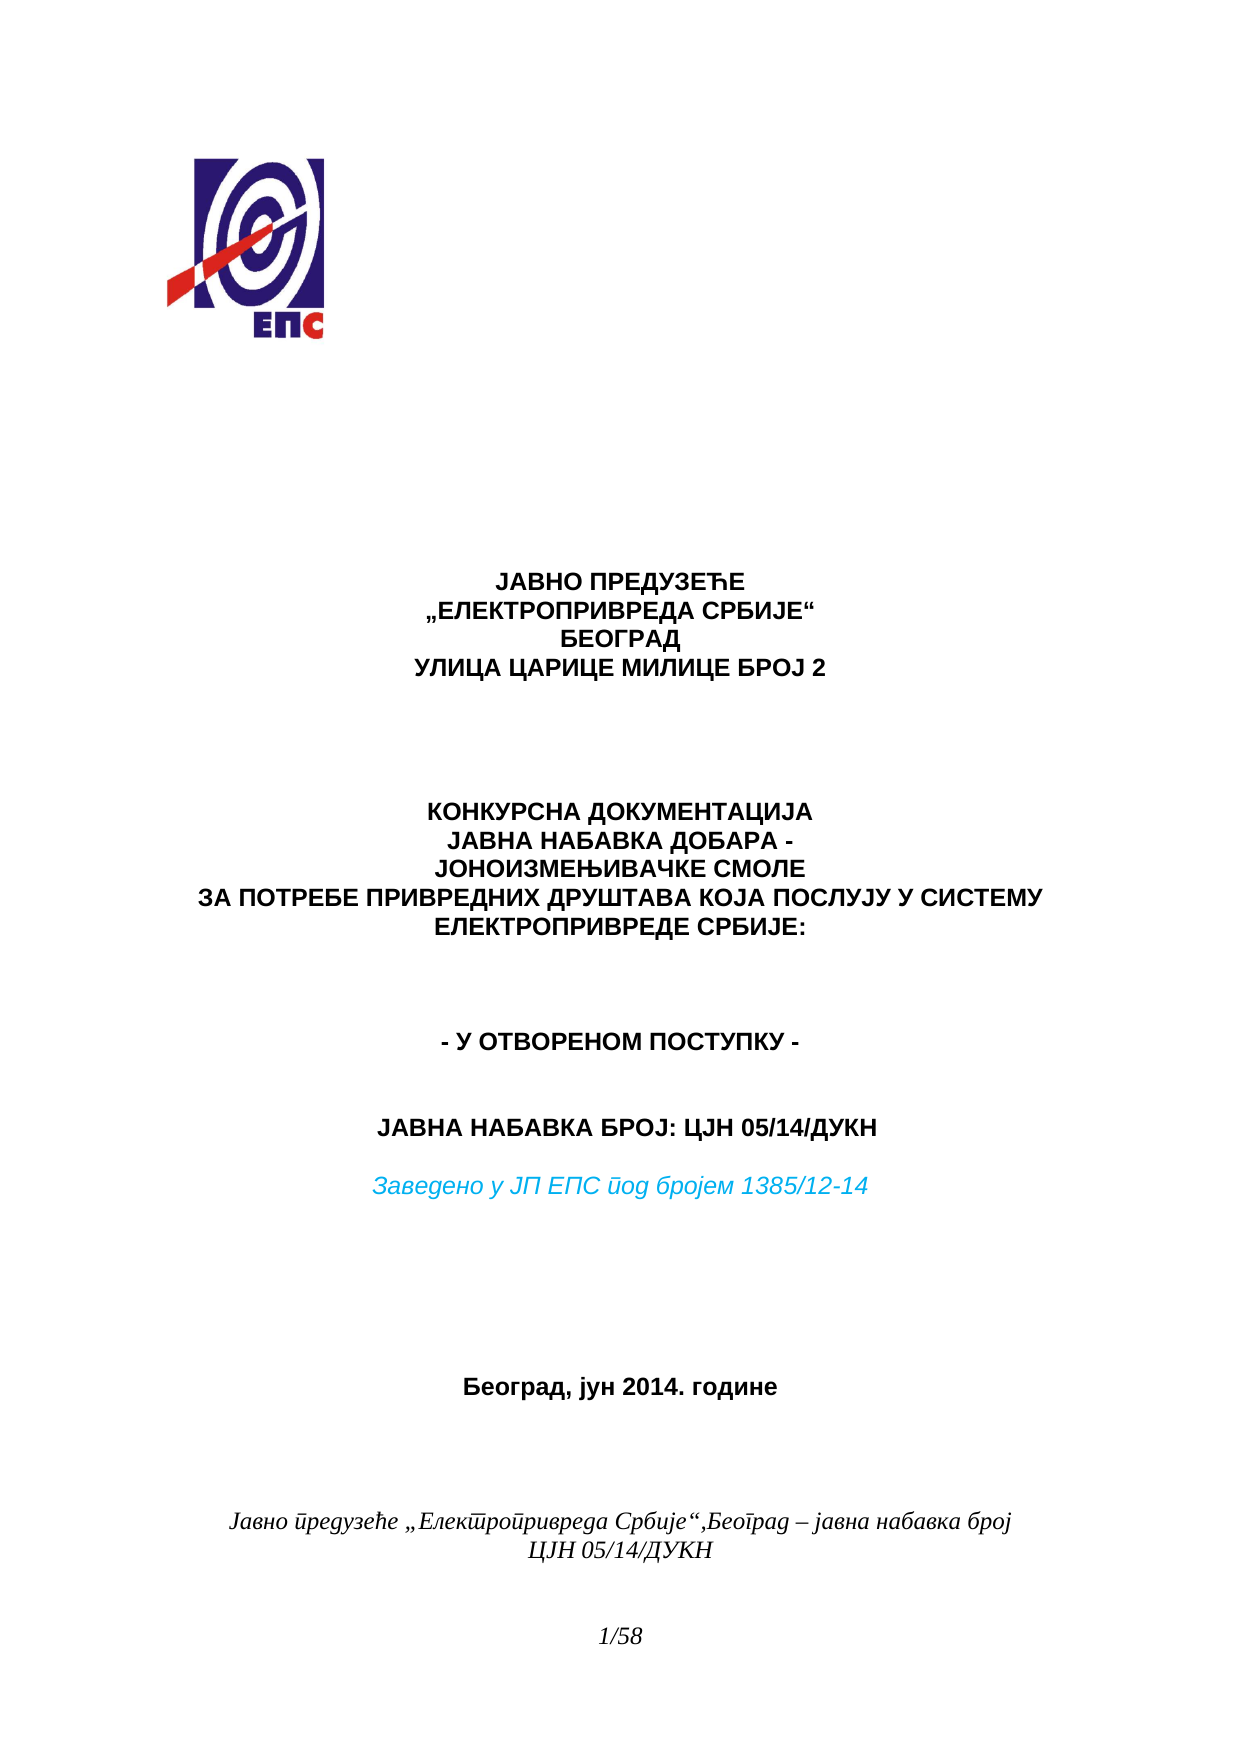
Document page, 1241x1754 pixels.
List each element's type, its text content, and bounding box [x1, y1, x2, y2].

text Београд, јун 2014. године [148, 1372, 1093, 1401]
text ЈАВНА НАБАВКА ДОБАРА - [148, 826, 1093, 854]
title БЕОГРАД [148, 624, 1093, 653]
title „ЕЛЕКТРОПРИВРЕДА СРБИЈЕ“ [148, 596, 1093, 624]
text ЗА ПОТРЕБЕ ПРИВРЕДНИХ ДРУШТАВА КОЈА ПОСЛУЈУ У СИСТЕМУ ЕЛЕКТРОПРИВРЕДЕ СРБИЈЕ: [148, 883, 1093, 941]
text ЈОНОИЗМЕЊИВАЧКЕ СМОЛЕ [148, 854, 1093, 883]
picture [147, 147, 345, 357]
subtitle КОНКУРСНА ДОКУМЕНТАЦИЈА [148, 797, 1093, 826]
title УЛИЦА ЦАРИЦЕ МИЛИЦЕ БРОЈ 2 [148, 653, 1093, 682]
title ЈАВНО ПРЕДУЗЕЋЕ [148, 567, 1093, 596]
text ЈАВНА НАБАВКА БРОЈ: ЦЈН 05/14/ДУКН [148, 1113, 1093, 1142]
text - У ОТВОРЕНОМ ПОСТУПКУ - [148, 1027, 1093, 1056]
text Заведено у ЈП ЕПС под бројем 1385/12-14 [148, 1171, 1093, 1199]
